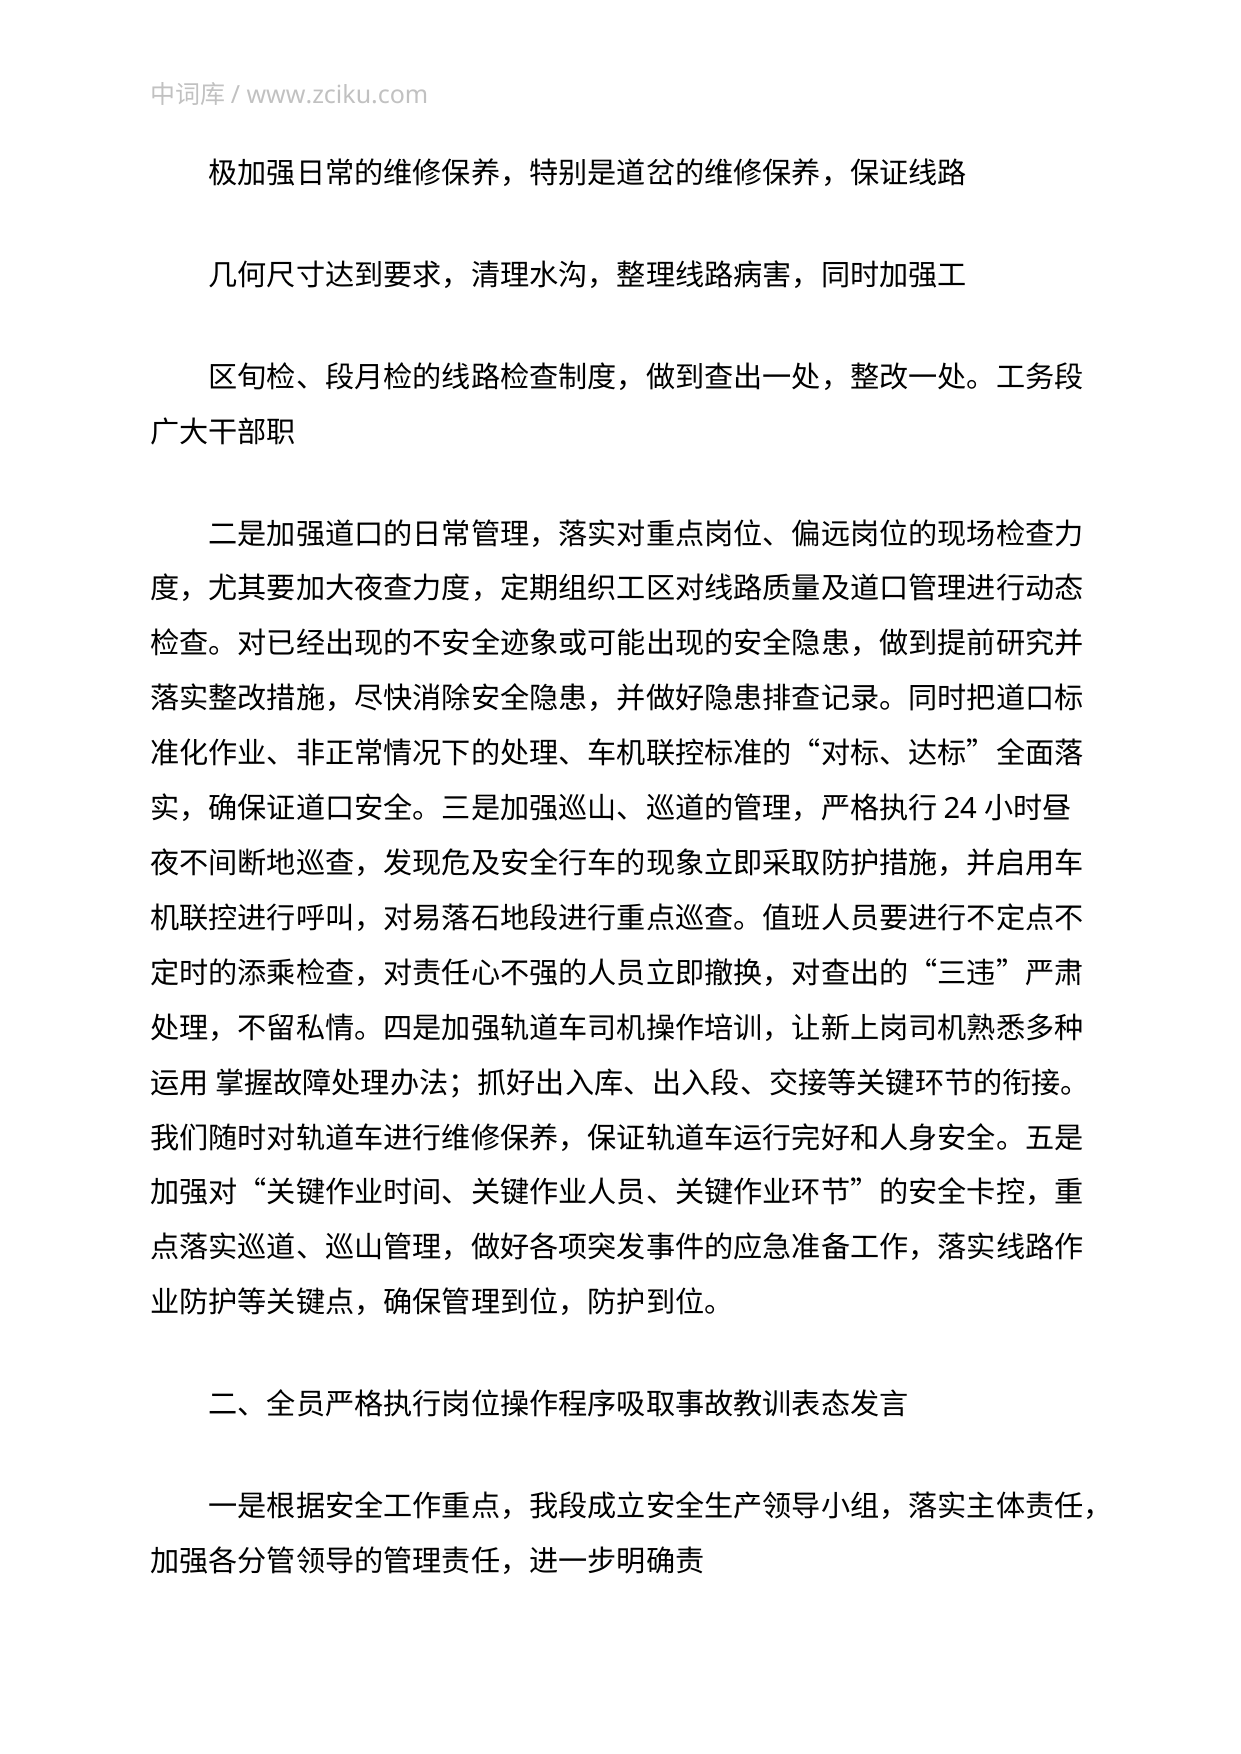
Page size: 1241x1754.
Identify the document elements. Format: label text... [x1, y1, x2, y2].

text 极加强日常的维修保养，特别是道岔的维修保养，保证线路 [150, 150, 1090, 192]
text 一是根据安全工作重点，我段成立安全生产领导小组，落实主体责任，加强各分管领导的管理责任，进一步明确责 [150, 1482, 1090, 1579]
text 区旬检、段月检的线路检查制度，做到查出一处，整改一处。工务段广大干部职 [150, 353, 1090, 451]
text 二是加强道口的日常管理，落实对重点岗位、偏远岗位的现场检查力度，尤其要加大夜查力度，定期组织工区对线路质量及道口管理进行动态检查。对已经出现的不安全迹象或可能出现的安全隐患，做到提前研究并落实整改措施，尽快消除安全隐患，并做好隐患排查记录。同时把道口标准化作业、非正常情况下的处理、车机联控标准的“对标、达标”全面落实，确保证道口安全。三是加强巡山、巡道的管理，严格执行24 小时昼夜不间断地巡查，发现危及安全行车的现象立即采取防护措施，并启用车机联控进行呼叫，对易落石地段进行重点巡查。值班人员要进行不定点不定时的添乘检查，对责任心不强的人员立即撤换，对查出的“三违”严肃处理，不留私情。四是加强轨道车司机操作培训，让新上岗司机熟悉多种运用 掌握故障处理办法；抓好出入库、出入段、交接等关键环节的衔接。我们随时对轨道车进行维修保养，保证轨道车运行完好和人身安全。五是加强对“关键作业时间、关键作业人员、关键作业环节”的安全卡控，重点落实巡道、巡山管理，做好各项突发事件的应急准备工作，落实线路作业防护等关键点，确保管理到位，防护到位。 [150, 510, 1090, 1321]
text 二、全员严格执行岗位操作程序吸取事故教训表态发言 [150, 1381, 1090, 1423]
text 几何尺寸达到要求，清理水沟，整理线路病害，同时加强工 [150, 252, 1090, 294]
